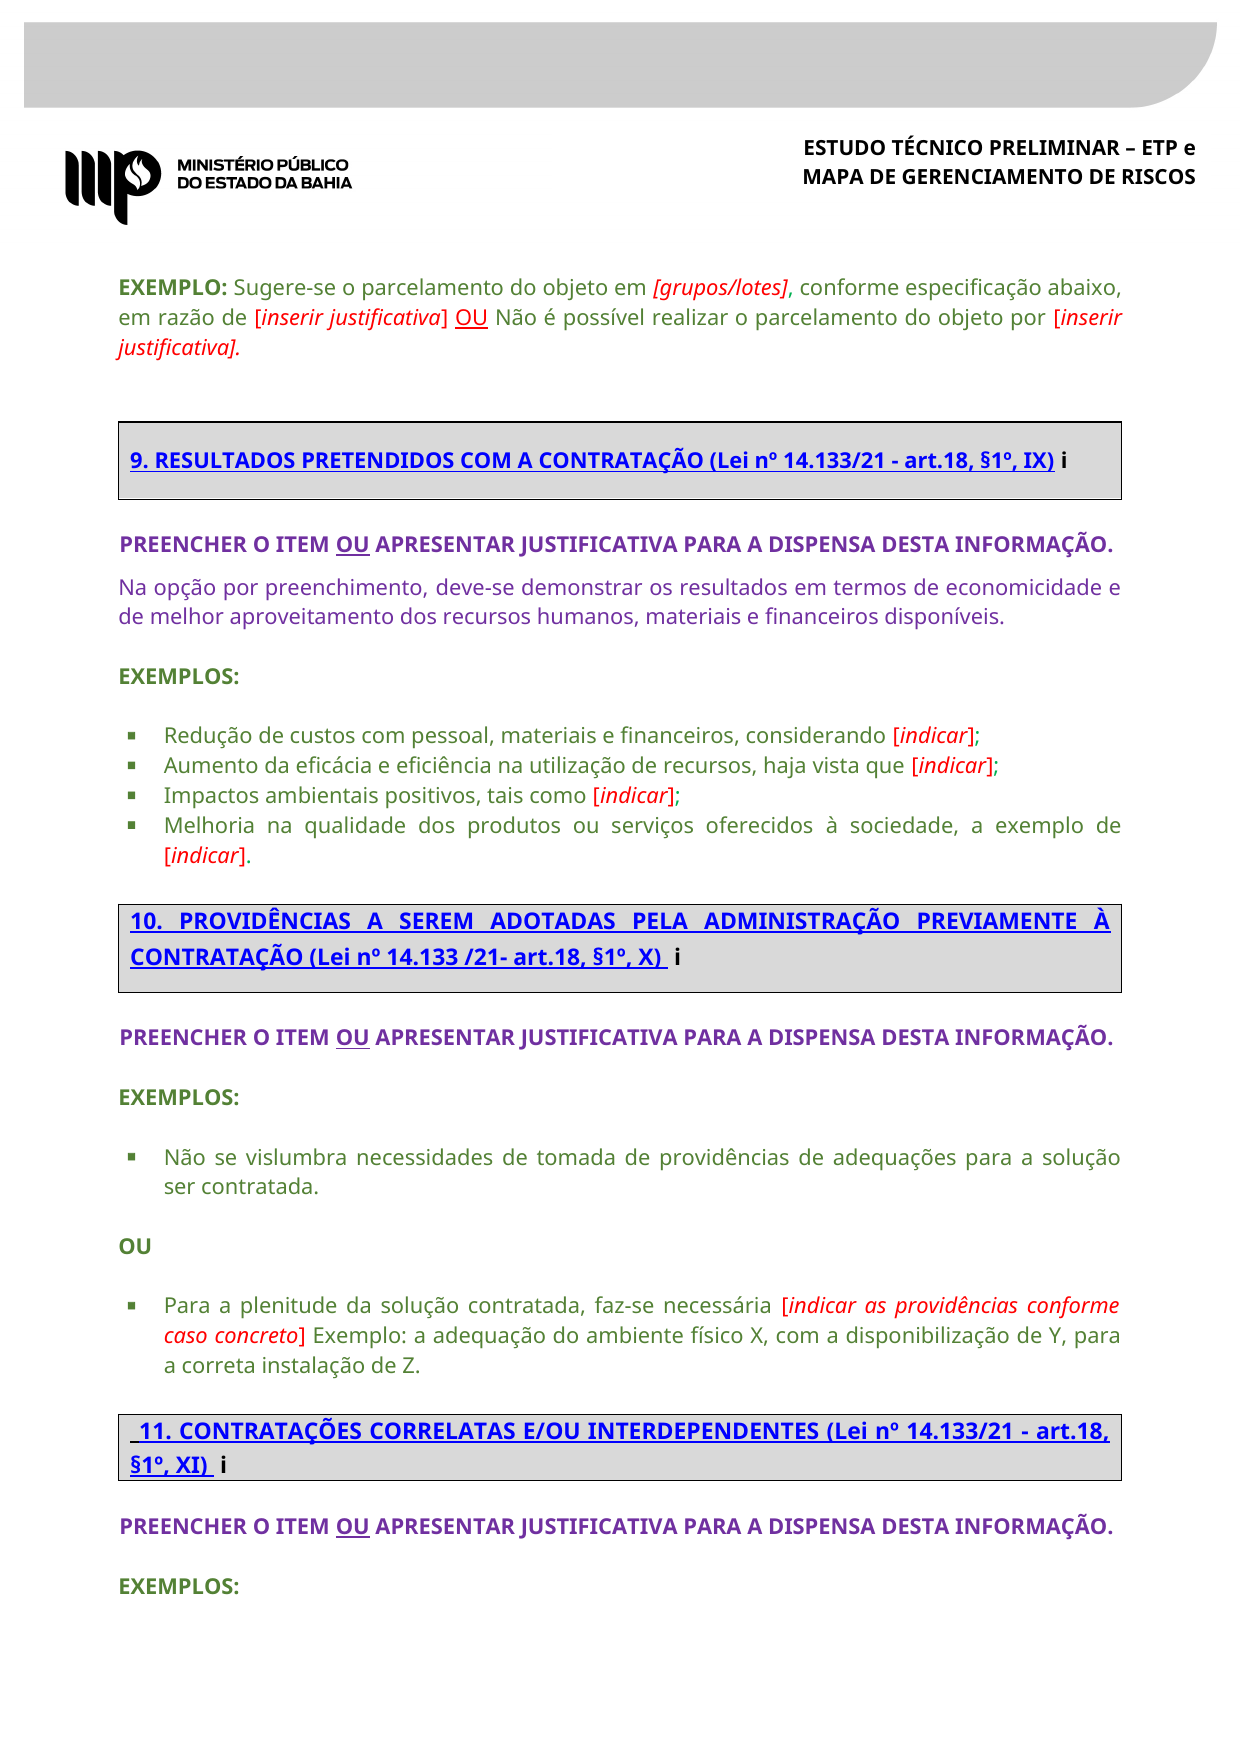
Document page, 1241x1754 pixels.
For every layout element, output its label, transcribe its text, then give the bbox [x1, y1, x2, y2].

text Na opção por preenchimento, deve-se demonstrar os resultados em termos de economicidade e de melhor aproveitamento dos recursos humanos, materiais e financeiros disponíveis. [118, 572, 1122, 631]
text EXEMPLOS: [118, 1571, 1122, 1601]
text PREENCHER O ITEM OU APRESENTAR JUSTIFICATIVA PARA A DISPENSA DESTA INFORMAÇÃO. [119, 1511, 1122, 1541]
table_header 9. RESULTADOS PRETENDIDOS COM A CONTRATAÇÃO (Lei nº 14.133/21 - art.18, §1º, IX) ℹ️ [119, 423, 1121, 498]
list Impactos ambientais positivos, tais como [indicar]; [126, 780, 1122, 810]
text PREENCHER O ITEM OU APRESENTAR JUSTIFICATIVA PARA A DISPENSA DESTA INFORMAÇÃO. [119, 529, 1122, 559]
text EXEMPLOS: [118, 1082, 1122, 1112]
text EXEMPLOS: [118, 661, 1122, 691]
list Não se vislumbra necessidades de tomada de providências de adequações para a solução ser contratada. [126, 1142, 1122, 1201]
table_header 11. CONTRATAÇÕES CORRELATAS E/OU INTERDEPENDENTES (Lei nº 14.133/21 - art.18, §1º, XI) ℹ️ [119, 1415, 1121, 1480]
text OU [118, 1231, 1122, 1261]
list Melhoria na qualidade dos produtos ou serviços oferecidos à sociedade, a exemplo de [indicar]. [126, 810, 1122, 869]
text PREENCHER O ITEM OU APRESENTAR JUSTIFICATIVA PARA A DISPENSA DESTA INFORMAÇÃO. [119, 1022, 1122, 1052]
table_header 10. PROVIDÊNCIAS A SEREM ADOTADAS PELA ADMINISTRAÇÃO PREVIAMENTE À CONTRATAÇÃO (Lei nº 14.133 /21- art.18, §1º, X) ℹ️ [119, 905, 1121, 992]
text EXEMPLO: Sugere-se o parcelamento do objeto em [grupos/lotes], conforme especificação abaixo, em razão de [inserir justificativa] OU Não é possível realizar o parcelamento do objeto por [inserir justificativa]. [118, 272, 1122, 362]
list Para a plenitude da solução contratada, faz-se necessária [indicar as providências conforme caso concreto] Exemplo: a adequação do ambiente físico X, com a disponibilização de Y, para a correta instalação de Z. [126, 1291, 1122, 1380]
list Redução de custos com pessoal, materiais e financeiros, considerando [indicar]; [126, 721, 1122, 750]
picture [0, 0, 1241, 243]
list Aumento da eficácia e eficiência na utilização de recursos, haja vista que [indicar]; [126, 750, 1122, 780]
